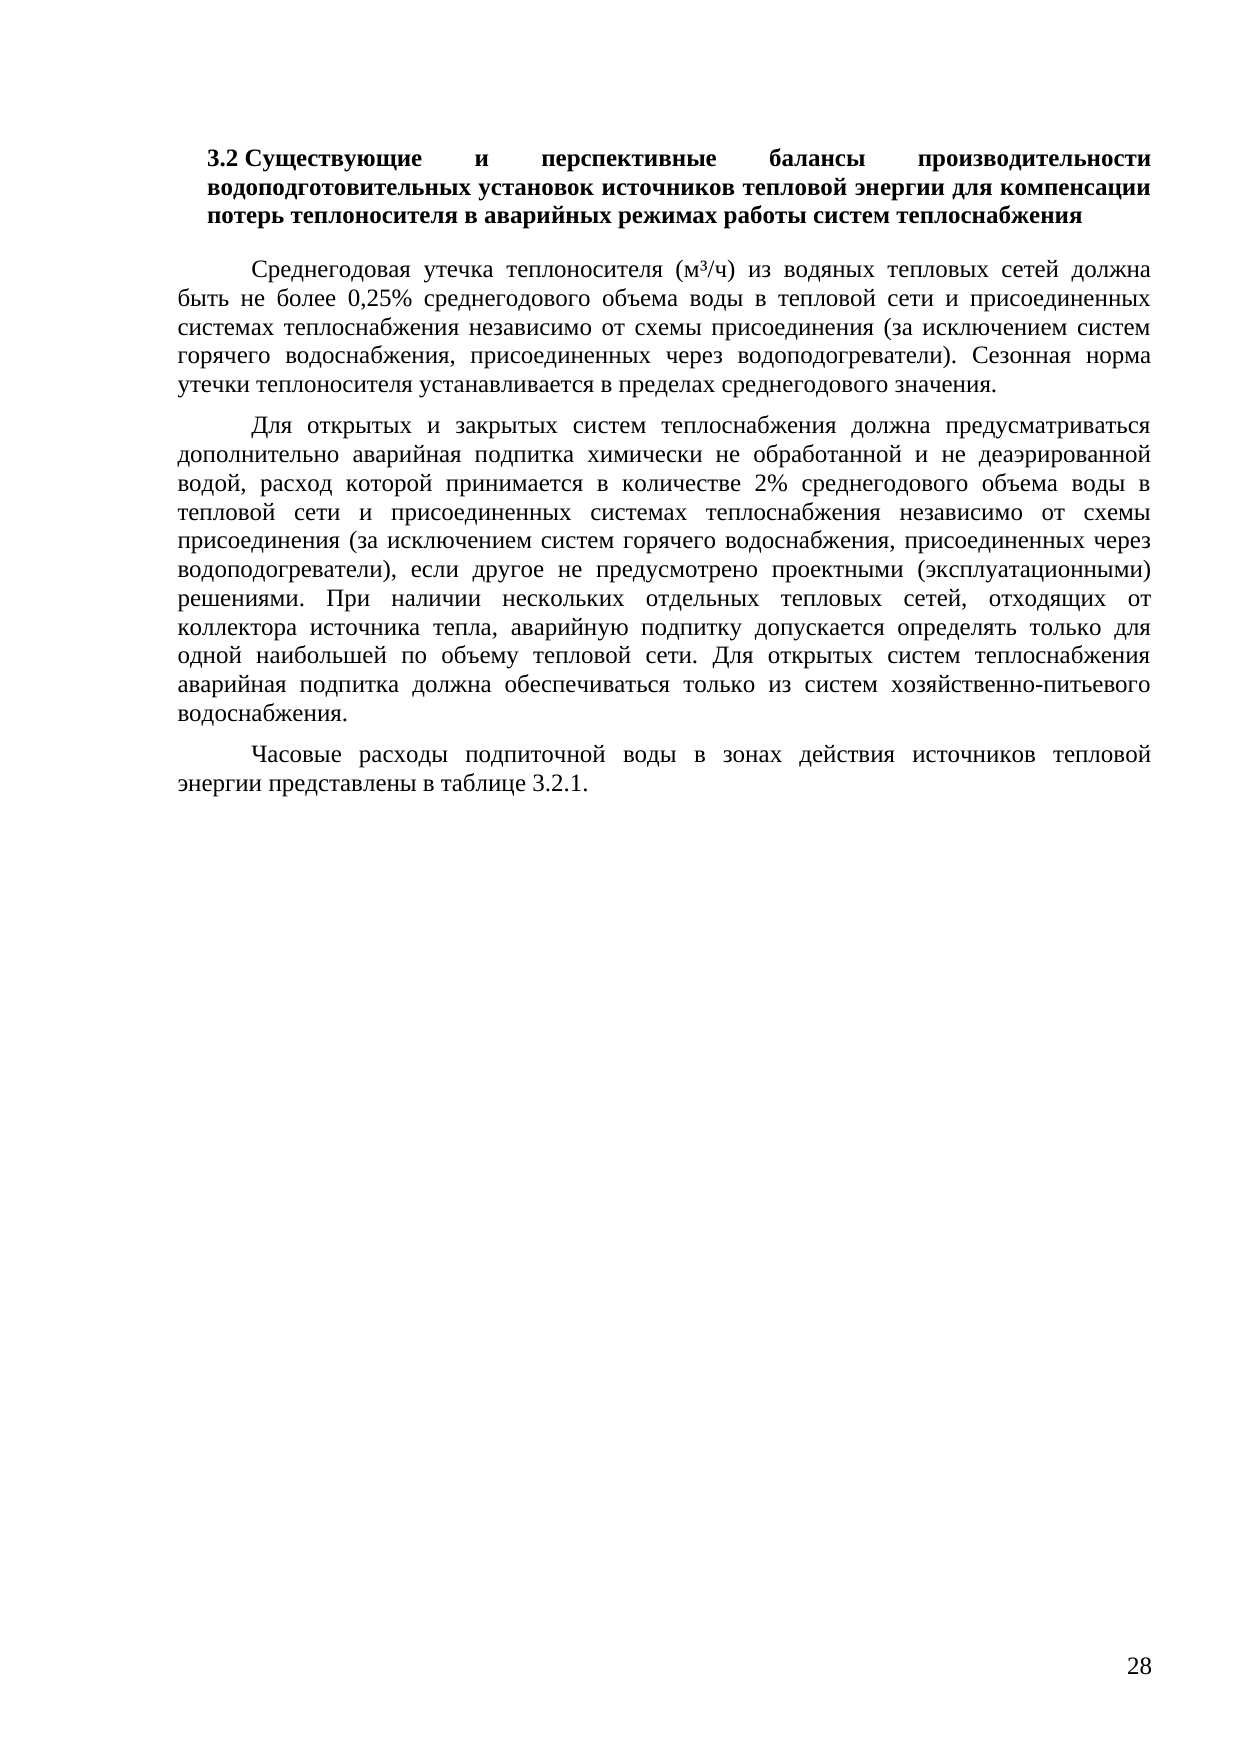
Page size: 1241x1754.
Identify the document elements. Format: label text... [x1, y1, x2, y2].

text Для открытых и закрытых систем теплоснабжения должна предусматриваться дополнительно аварийная подпитка химически не обработанной и не деаэрированной водой, расход которой принимается в количестве 2% среднегодового объема воды в тепловой сети и присоединенных системах теплоснабжения независимо от схемы присоединения (за исключением систем горячего водоснабжения, присоединенных через водоподогреватели), если другое не предусмотрено проектными (эксплуатационными) решениями. При наличии нескольких отдельных тепловых сетей, отходящих от коллектора источника тепла, аварийную подпитку допускается определять только для одной наибольшей по объему тепловой сети. Для открытых систем теплоснабжения аварийная подпитка должна обеспечиваться только из систем хозяйственно-питьевого водоснабжения. [177, 411, 1152, 727]
text Часовые расходы подпиточной воды в зонах действия источников тепловой энергии представлены в таблице 3.2.1. [177, 739, 1152, 797]
subtitle Существующие и перспективные балансы производительности водоподготовительных установок источников тепловой энергии для компенсации потерь теплоносителя в аварийных режимах работы систем теплоснабжения [207, 143, 1152, 229]
text Среднегодовая утечка теплоносителя (м³/ч) из водяных тепловых сетей должна быть не более 0,25% среднегодового объема воды в тепловой сети и присоединенных системах теплоснабжения независимо от схемы присоединения (за исключением систем горячего водоснабжения, присоединенных через водоподогреватели). Сезонная норма утечки теплоносителя устанавливается в пределах среднегодового значения. [177, 254, 1152, 398]
